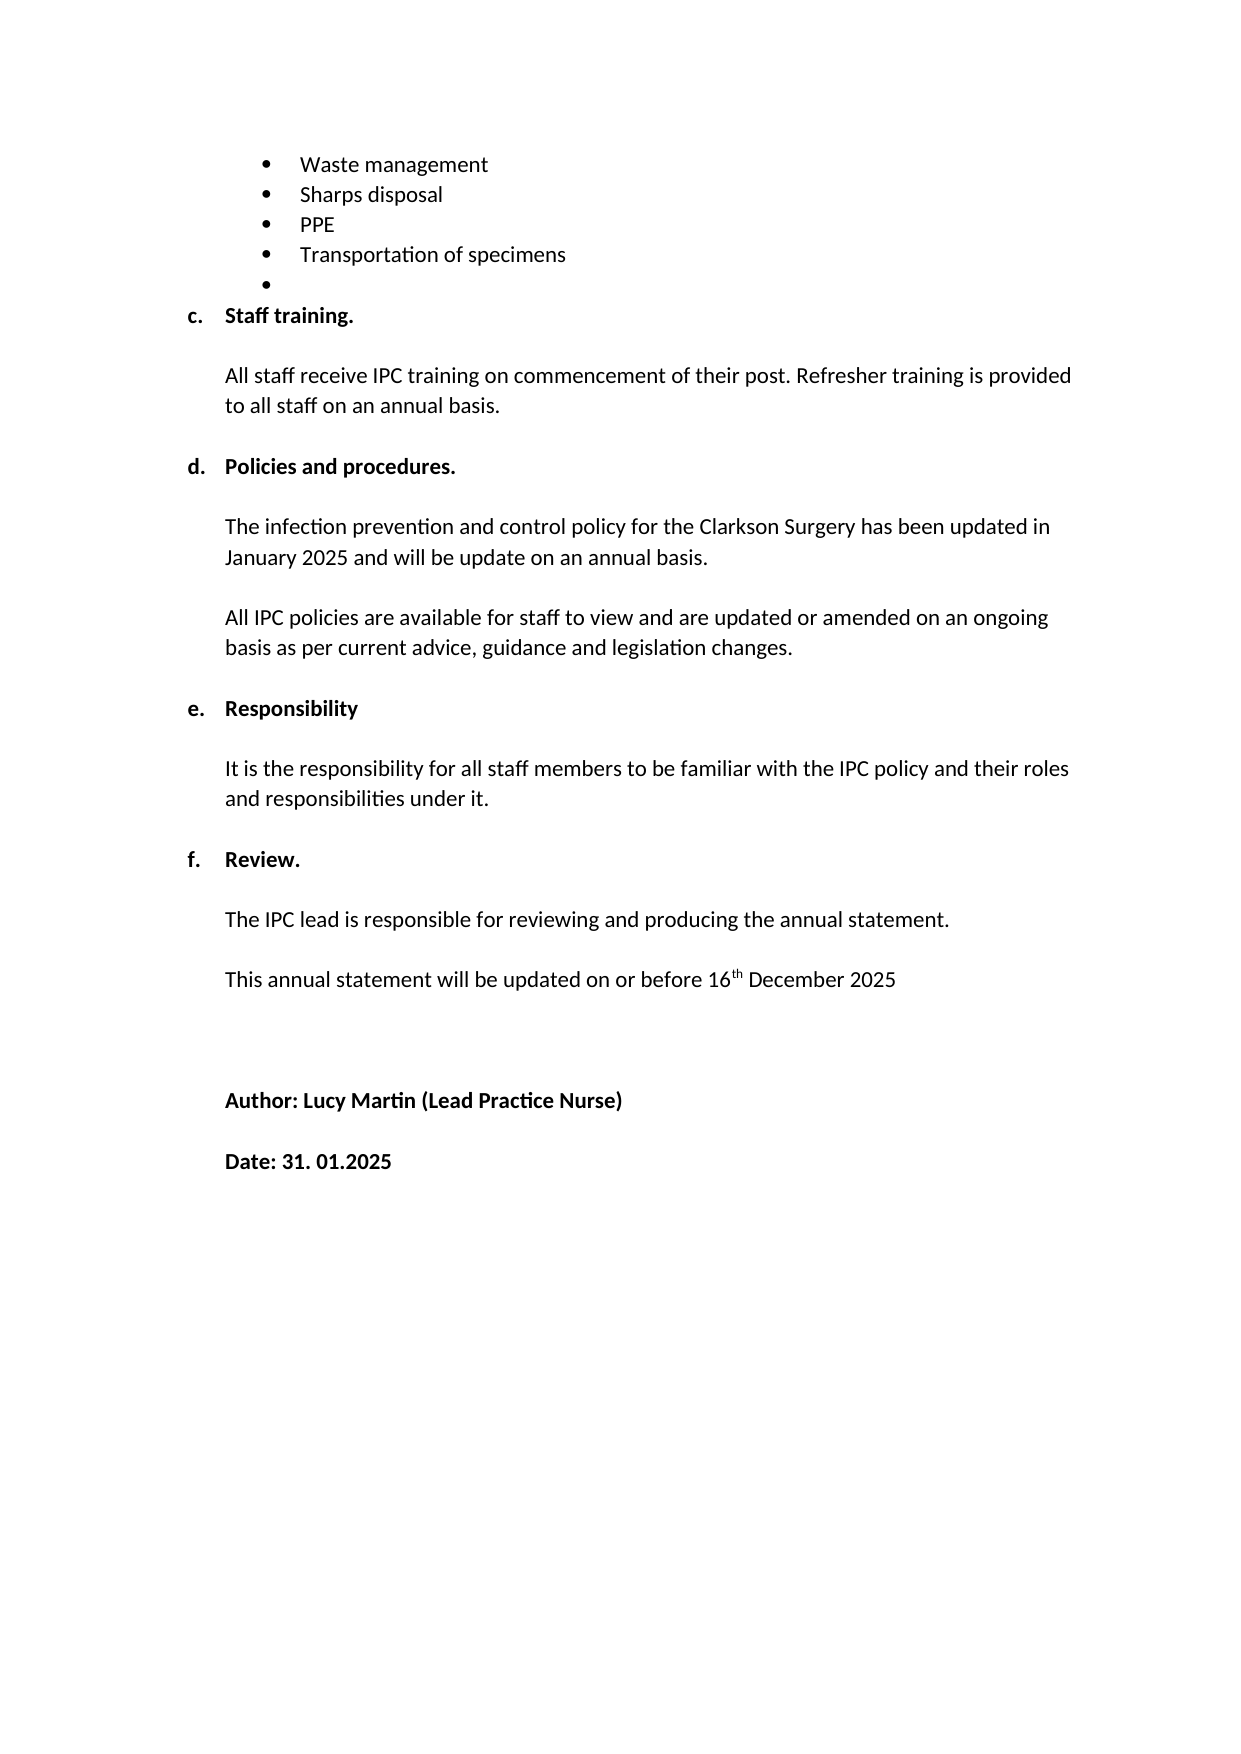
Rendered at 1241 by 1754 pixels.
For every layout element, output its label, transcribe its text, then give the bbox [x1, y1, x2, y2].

list Review. [187, 845, 1090, 873]
list Sharps disposal [262, 180, 1090, 208]
list Staff training. [187, 301, 1090, 329]
list This annual statement will be updated on or before 16th December 2025 [225, 966, 1090, 994]
list Transportation of specimens [262, 241, 1090, 269]
list PPE [262, 210, 1090, 238]
list Date: 31. 01.2025 [225, 1147, 1090, 1175]
list It is the responsibility for all staff members to be familiar with the IPC policy and their roles and responsibilities under it. [225, 754, 1090, 812]
list The IPC lead is responsible for reviewing and producing the annual statement. [225, 905, 1090, 933]
list Responsibility [187, 694, 1090, 722]
list All staff receive IPC training on commencement of their post. Refresher training is provided to all staff on an annual basis. [225, 361, 1090, 420]
list Policies and procedures. [187, 452, 1090, 480]
list The infection prevention and control policy for the Clarkson Surgery has been updated in January 2025 and will be update on an annual basis. [225, 512, 1090, 571]
list All IPC policies are available for staff to view and are updated or amended on an ongoing basis as per current advice, guidance and legislation changes. [225, 603, 1090, 661]
list Author: Lucy Martin (Lead Practice Nurse) [225, 1086, 1090, 1114]
list Waste management [262, 150, 1090, 178]
